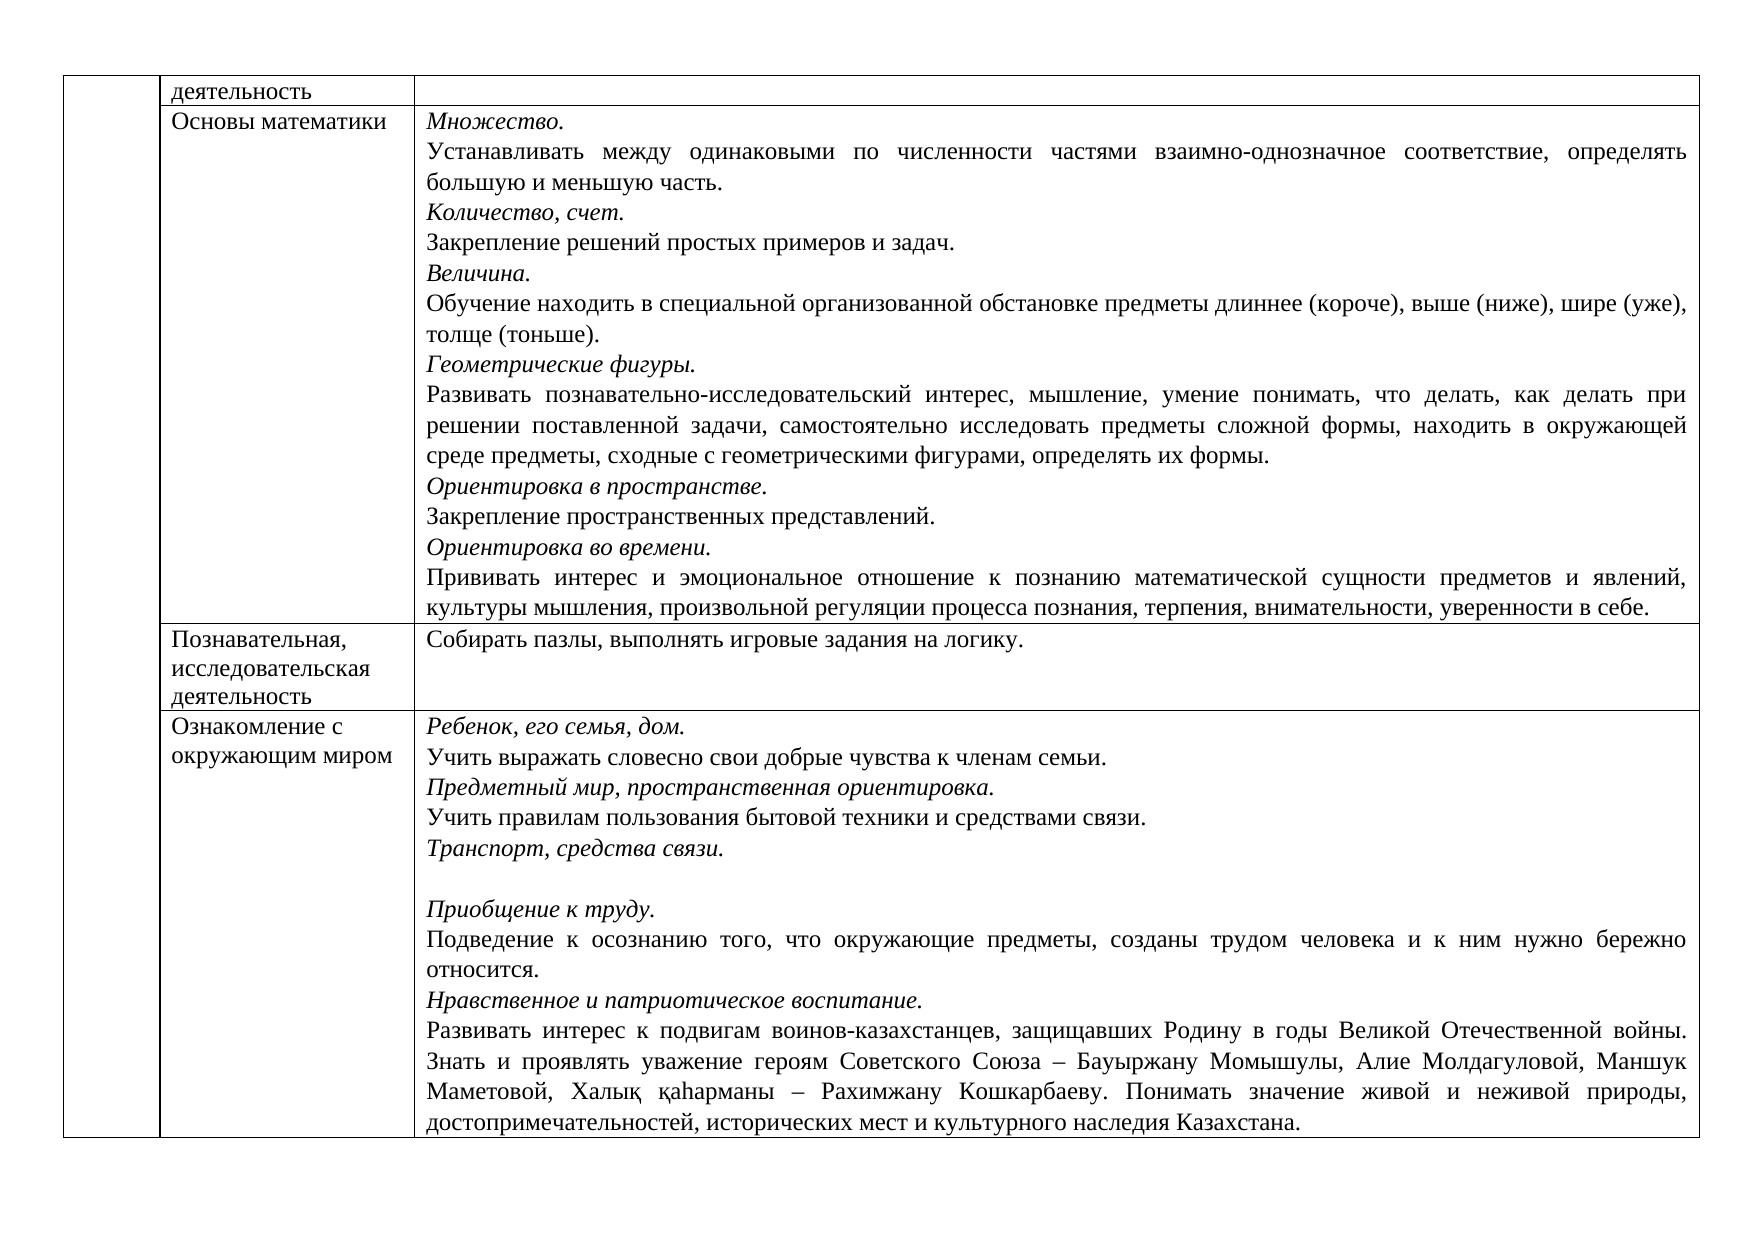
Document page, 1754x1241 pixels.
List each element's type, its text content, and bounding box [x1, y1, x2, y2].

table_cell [161, 76, 414, 105]
table_cell Множество. Устанавливать между одинаковыми по численности частями взаимно-однозначное соответствие, определять большую и меньшую часть. Количество, счет. Закрепление решений простых примеров и задач. Величина. Обучение находить в специальной организованной обстановке предметы длиннее (короче), выше (ниже), шире (уже), толще (тоньше). Геометрические фигуры. Развивать познавательно-исследовательский интерес, мышление, умение понимать, что делать, как делать при решении поставленной задачи, самостоятельно исследовать предметы сложной формы, находить в окружающей среде предметы, сходные с геометрическими фигурами, определять их формы. Ориентировка в пространстве. Закрепление пространственных представлений. Ориентировка во времени. Прививать интерес и эмоциональное отношение к познанию математической сущности предметов и явлений, культуры мышления, произвольной регуляции процесса познания, терпения, внимательности, уверенности в себе. [415, 106, 1699, 623]
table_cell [415, 711, 1699, 1137]
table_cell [415, 76, 1699, 105]
table_cell Собирать пазлы, выполнять игровые задания на логику. [415, 624, 1699, 710]
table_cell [161, 711, 414, 1137]
table_cell Познавательная, исследовательская деятельность [161, 624, 414, 710]
table_cell Основы математики [161, 106, 414, 623]
